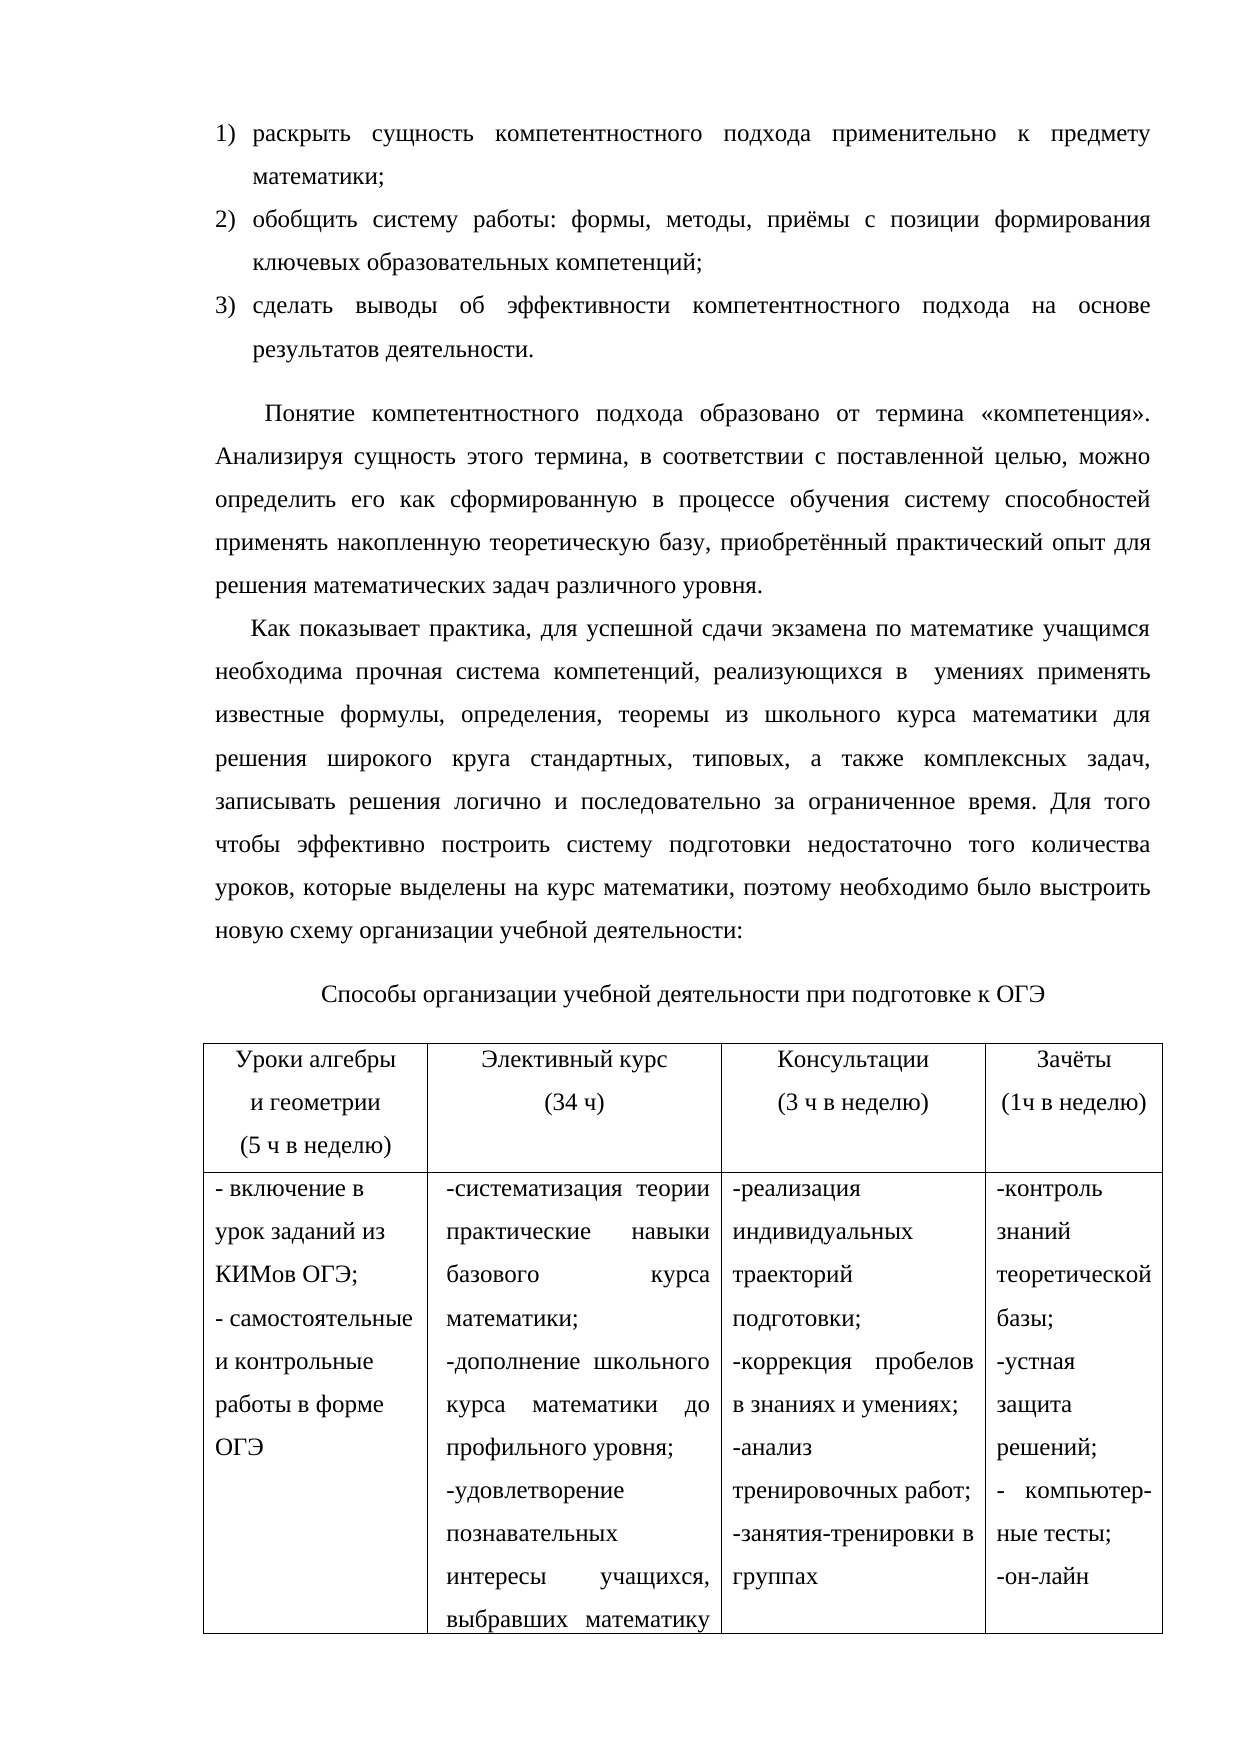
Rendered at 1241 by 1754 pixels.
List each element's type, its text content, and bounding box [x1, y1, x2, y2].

list раскрыть сущность компетентностного подхода применительно к предмету математики; [215, 118, 1152, 190]
text Способы организации учебной деятельности при подготовке к ОГЭ [215, 979, 1152, 1008]
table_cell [204, 1173, 427, 1633]
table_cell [428, 1173, 721, 1633]
text Понятие компетентностного подхода образовано от термина «компетенция». Анализируя сущность этого термина, в соответствии с поставленной целью, можно определить его как сформированную в процессе обучения систему способностей применять накопленную теоретическую базу, приобретённый практический опыт для решения математических задач различного уровня. [215, 398, 1152, 599]
list сделать выводы об эффективности компетентностного подхода на основе результатов деятельности. [215, 291, 1152, 362]
table_header Зачёты (1ч в неделю) [986, 1044, 1162, 1172]
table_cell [722, 1173, 985, 1633]
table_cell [986, 1173, 1162, 1633]
table_header Элективный курс (34 ч) [428, 1044, 721, 1172]
text Как показывает практика, для успешной сдачи экзамена по математике учащимся необходима прочная система компетенций, реализующихся в умениях применять известные формулы, определения, теоремы из школьного курса математики для решения широкого круга стандартных, типовых, а также комплексных задач, записывать решения логично и последовательно за ограниченное время. Для того чтобы эффективно построить систему подготовки недостаточно того количества уроков, которые выделены на курс математики, поэтому необходимо было выстроить новую схему организации учебной деятельности: [215, 613, 1152, 944]
table_header Консультации (3 ч в неделю) [722, 1044, 985, 1172]
table_header Уроки алгебры и геометрии (5 ч в неделю) [204, 1044, 427, 1172]
list обобщить систему работы: формы, методы, приёмы с позиции формирования ключевых образовательных компетенций; [215, 204, 1152, 276]
